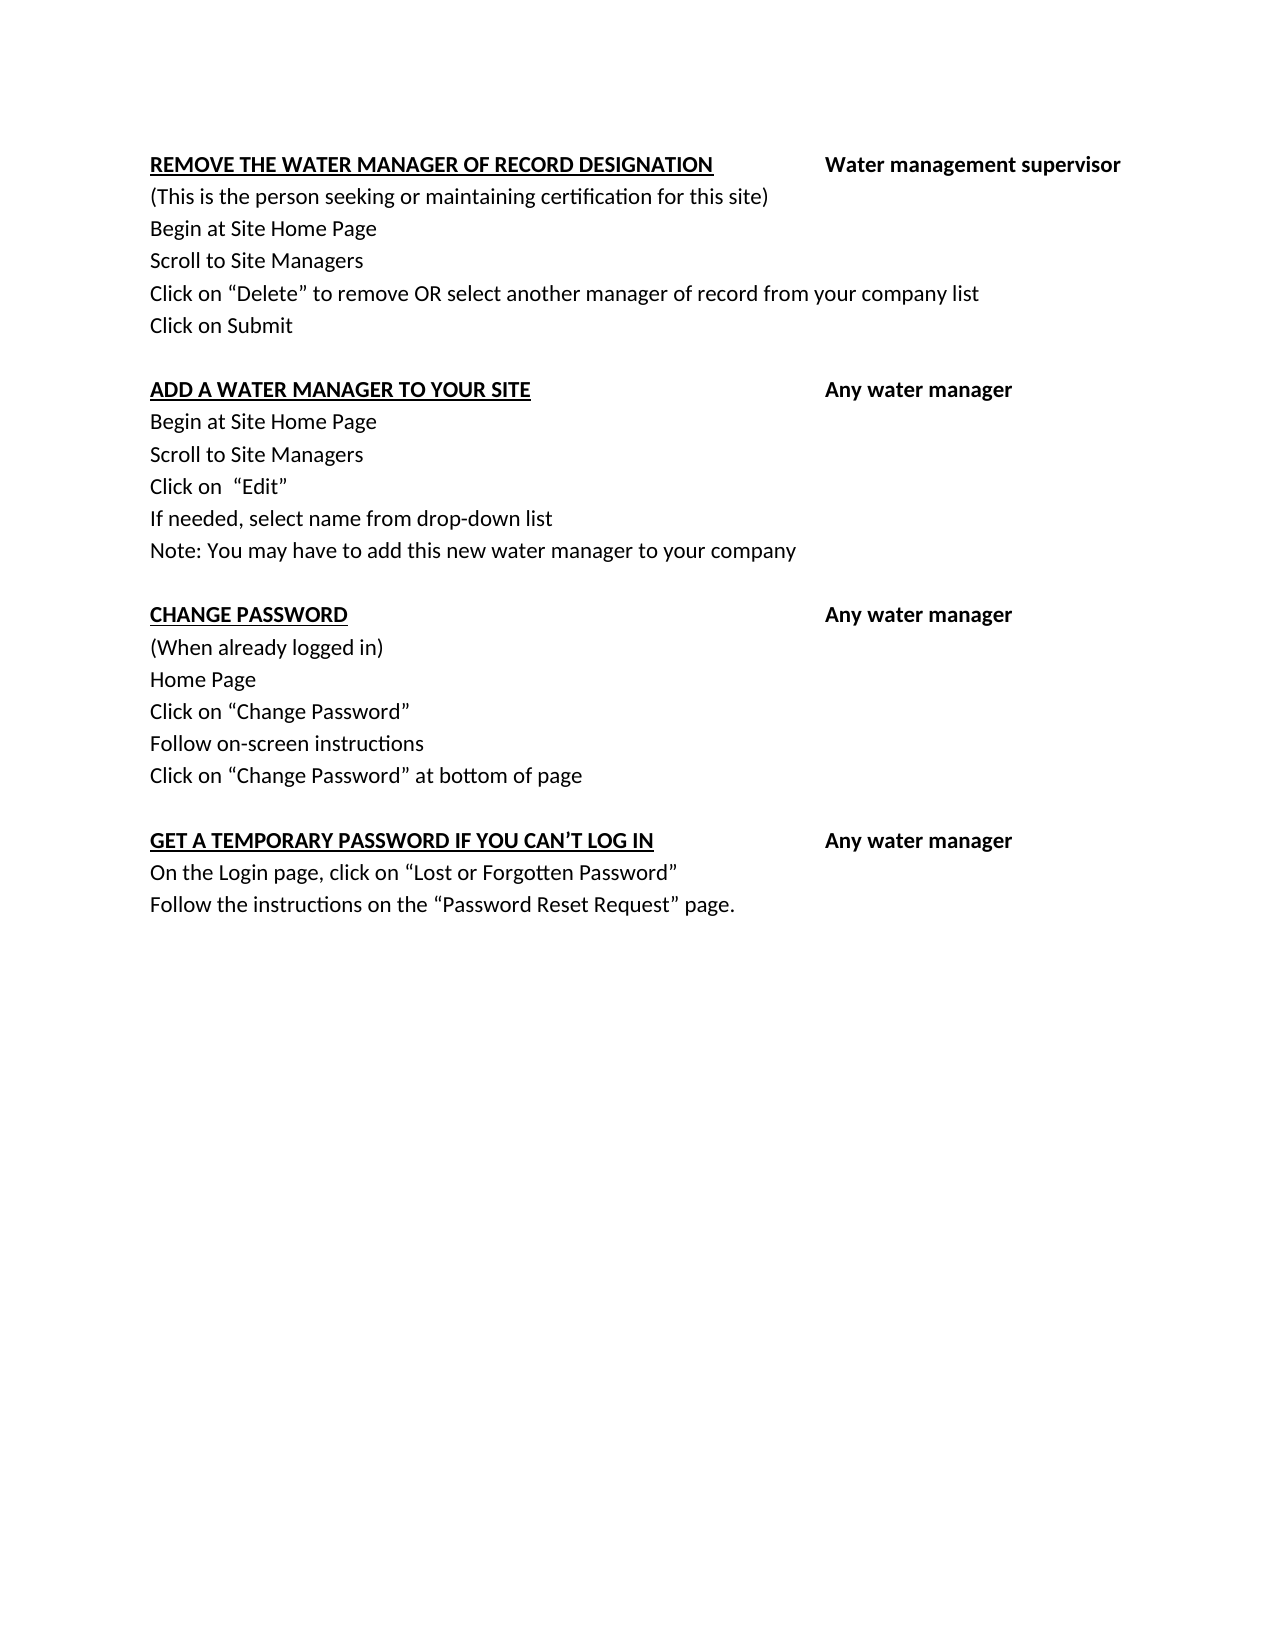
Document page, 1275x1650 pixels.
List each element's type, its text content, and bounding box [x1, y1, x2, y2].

text GET A TEMPORARY PASSWORD IF YOU CAN’T LOG IN Any water manager [150, 826, 1125, 854]
text Begin at Site Home Page [150, 214, 1125, 242]
text Click on “Delete” to remove OR select another manager of record from your company list [150, 279, 1125, 307]
text Begin at Site Home Page [150, 407, 1125, 436]
text Click on Submit [150, 311, 1125, 339]
text Scroll to Site Managers [150, 247, 1125, 274]
text Click on “Change Password” [150, 697, 1125, 725]
text Click on “Edit” [150, 472, 1125, 500]
text CHANGE PASSWORD Any water manager [150, 601, 1125, 629]
text REMOVE THE WATER MANAGER OF RECORD DESIGNATION Water management supervisor [150, 150, 1125, 178]
text Note: You may have to add this new water manager to your company [150, 536, 1125, 564]
text (When already logged in) [150, 633, 1125, 661]
text (This is the person seeking or maintaining certification for this site) [150, 182, 1125, 210]
text Click on “Change Password” at bottom of page [150, 762, 1125, 789]
text If needed, select name from drop-down list [150, 504, 1125, 532]
text ADD A WATER MANAGER TO YOUR SITE Any water manager [150, 375, 1125, 403]
text Home Page [150, 665, 1125, 693]
text Scroll to Site Managers [150, 440, 1125, 468]
text On the Login page, click on “Lost or Forgotten Password” [150, 858, 1125, 886]
text Follow the instructions on the “Password Reset Request” page. [150, 890, 1125, 918]
text Follow on-screen instructions [150, 729, 1125, 757]
